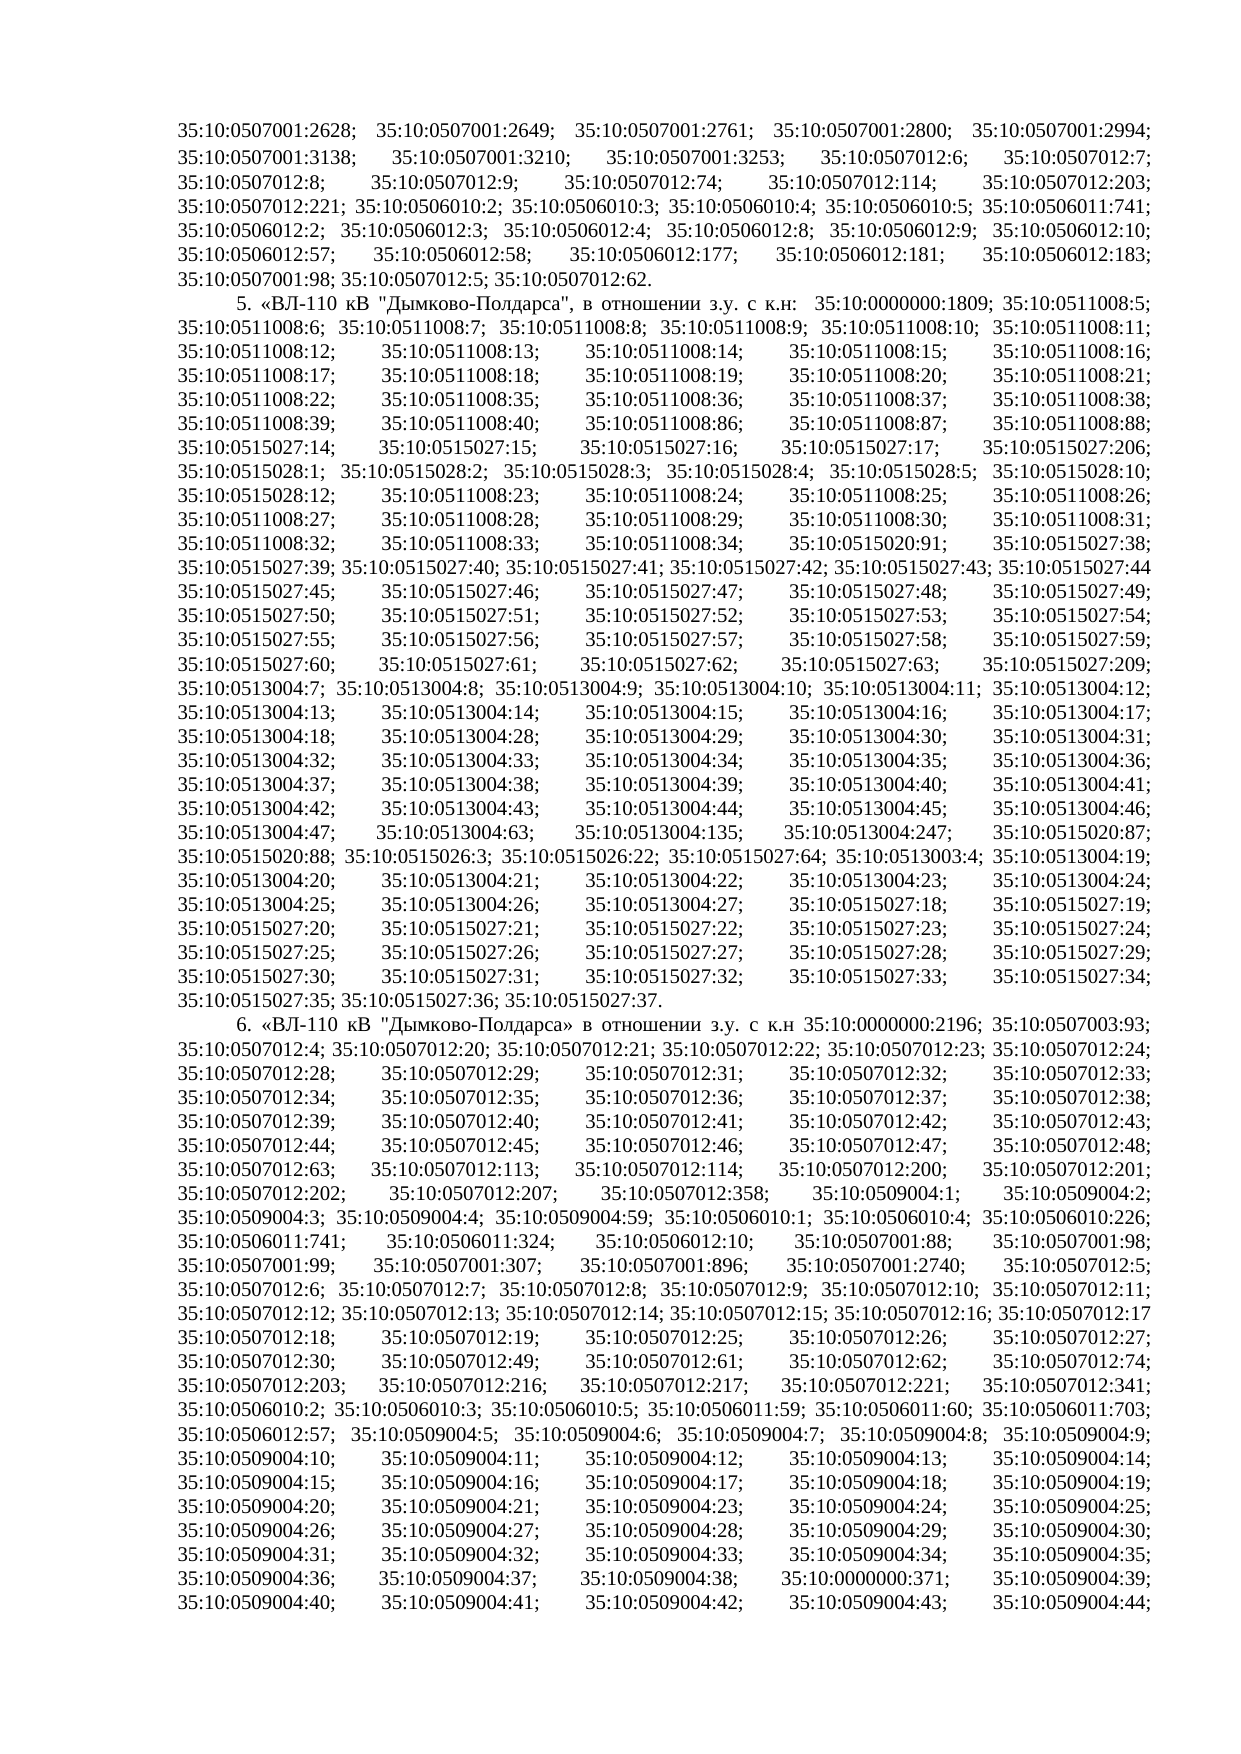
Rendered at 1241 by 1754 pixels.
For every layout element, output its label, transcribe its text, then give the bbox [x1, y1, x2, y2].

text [177, 118, 1152, 291]
text 5. «ВЛ-110 кВ "Дымково-Полдарса", в отношении з.у. с к.н: 35:10:0000000:1809; 35:10:0511008:5; 35:10:0511008:6; 35:10:0511008:7; 35:10:0511008:8; 35:10:0511008:9; 35:10:0511008:10; 35:10:0511008:11; 35:10:0511008:12; 35:10:0511008:13; 35:10:0511008:14; 35:10:0511008:15; 35:10:0511008:16; 35:10:0511008:17; 35:10:0511008:18; 35:10:0511008:19; 35:10:0511008:20; 35:10:0511008:21; 35:10:0511008:22; 35:10:0511008:35; 35:10:0511008:36; 35:10:0511008:37; 35:10:0511008:38; 35:10:0511008:39; 35:10:0511008:40; 35:10:0511008:86; 35:10:0511008:87; 35:10:0511008:88; 35:10:0515027:14; 35:10:0515027:15; 35:10:0515027:16; 35:10:0515027:17; 35:10:0515027:206; 35:10:0515028:1; 35:10:0515028:2; 35:10:0515028:3; 35:10:0515028:4; 35:10:0515028:5; 35:10:0515028:10; 35:10:0515028:12; 35:10:0511008:23; 35:10:0511008:24; 35:10:0511008:25; 35:10:0511008:26; 35:10:0511008:27; 35:10:0511008:28; 35:10:0511008:29; 35:10:0511008:30; 35:10:0511008:31; 35:10:0511008:32; 35:10:0511008:33; 35:10:0511008:34; 35:10:0515020:91; 35:10:0515027:38; 35:10:0515027:39; 35:10:0515027:40; 35:10:0515027:41; 35:10:0515027:42; 35:10:0515027:43; 35:10:0515027:44 35:10:0515027:45; 35:10:0515027:46; 35:10:0515027:47; 35:10:0515027:48; 35:10:0515027:49; 35:10:0515027:50; 35:10:0515027:51; 35:10:0515027:52; 35:10:0515027:53; 35:10:0515027:54; 35:10:0515027:55; 35:10:0515027:56; 35:10:0515027:57; 35:10:0515027:58; 35:10:0515027:59; 35:10:0515027:60; 35:10:0515027:61; 35:10:0515027:62; 35:10:0515027:63; 35:10:0515027:209; 35:10:0513004:7; 35:10:0513004:8; 35:10:0513004:9; 35:10:0513004:10; 35:10:0513004:11; 35:10:0513004:12; 35:10:0513004:13; 35:10:0513004:14; 35:10:0513004:15; 35:10:0513004:16; 35:10:0513004:17; 35:10:0513004:18; 35:10:0513004:28; 35:10:0513004:29; 35:10:0513004:30; 35:10:0513004:31; 35:10:0513004:32; 35:10:0513004:33; 35:10:0513004:34; 35:10:0513004:35; 35:10:0513004:36; 35:10:0513004:37; 35:10:0513004:38; 35:10:0513004:39; 35:10:0513004:40; 35:10:0513004:41; 35:10:0513004:42; 35:10:0513004:43; 35:10:0513004:44; 35:10:0513004:45; 35:10:0513004:46; 35:10:0513004:47; 35:10:0513004:63; 35:10:0513004:135; 35:10:0513004:247; 35:10:0515020:87; 35:10:0515020:88; 35:10:0515026:3; 35:10:0515026:22; 35:10:0515027:64; 35:10:0513003:4; 35:10:0513004:19; 35:10:0513004:20; 35:10:0513004:21; 35:10:0513004:22; 35:10:0513004:23; 35:10:0513004:24; 35:10:0513004:25; 35:10:0513004:26; 35:10:0513004:27; 35:10:0515027:18; 35:10:0515027:19; 35:10:0515027:20; 35:10:0515027:21; 35:10:0515027:22; 35:10:0515027:23; 35:10:0515027:24; 35:10:0515027:25; 35:10:0515027:26; 35:10:0515027:27; 35:10:0515027:28; 35:10:0515027:29; 35:10:0515027:30; 35:10:0515027:31; 35:10:0515027:32; 35:10:0515027:33; 35:10:0515027:34; 35:10:0515027:35; 35:10:0515027:36; 35:10:0515027:37. [177, 291, 1152, 1012]
